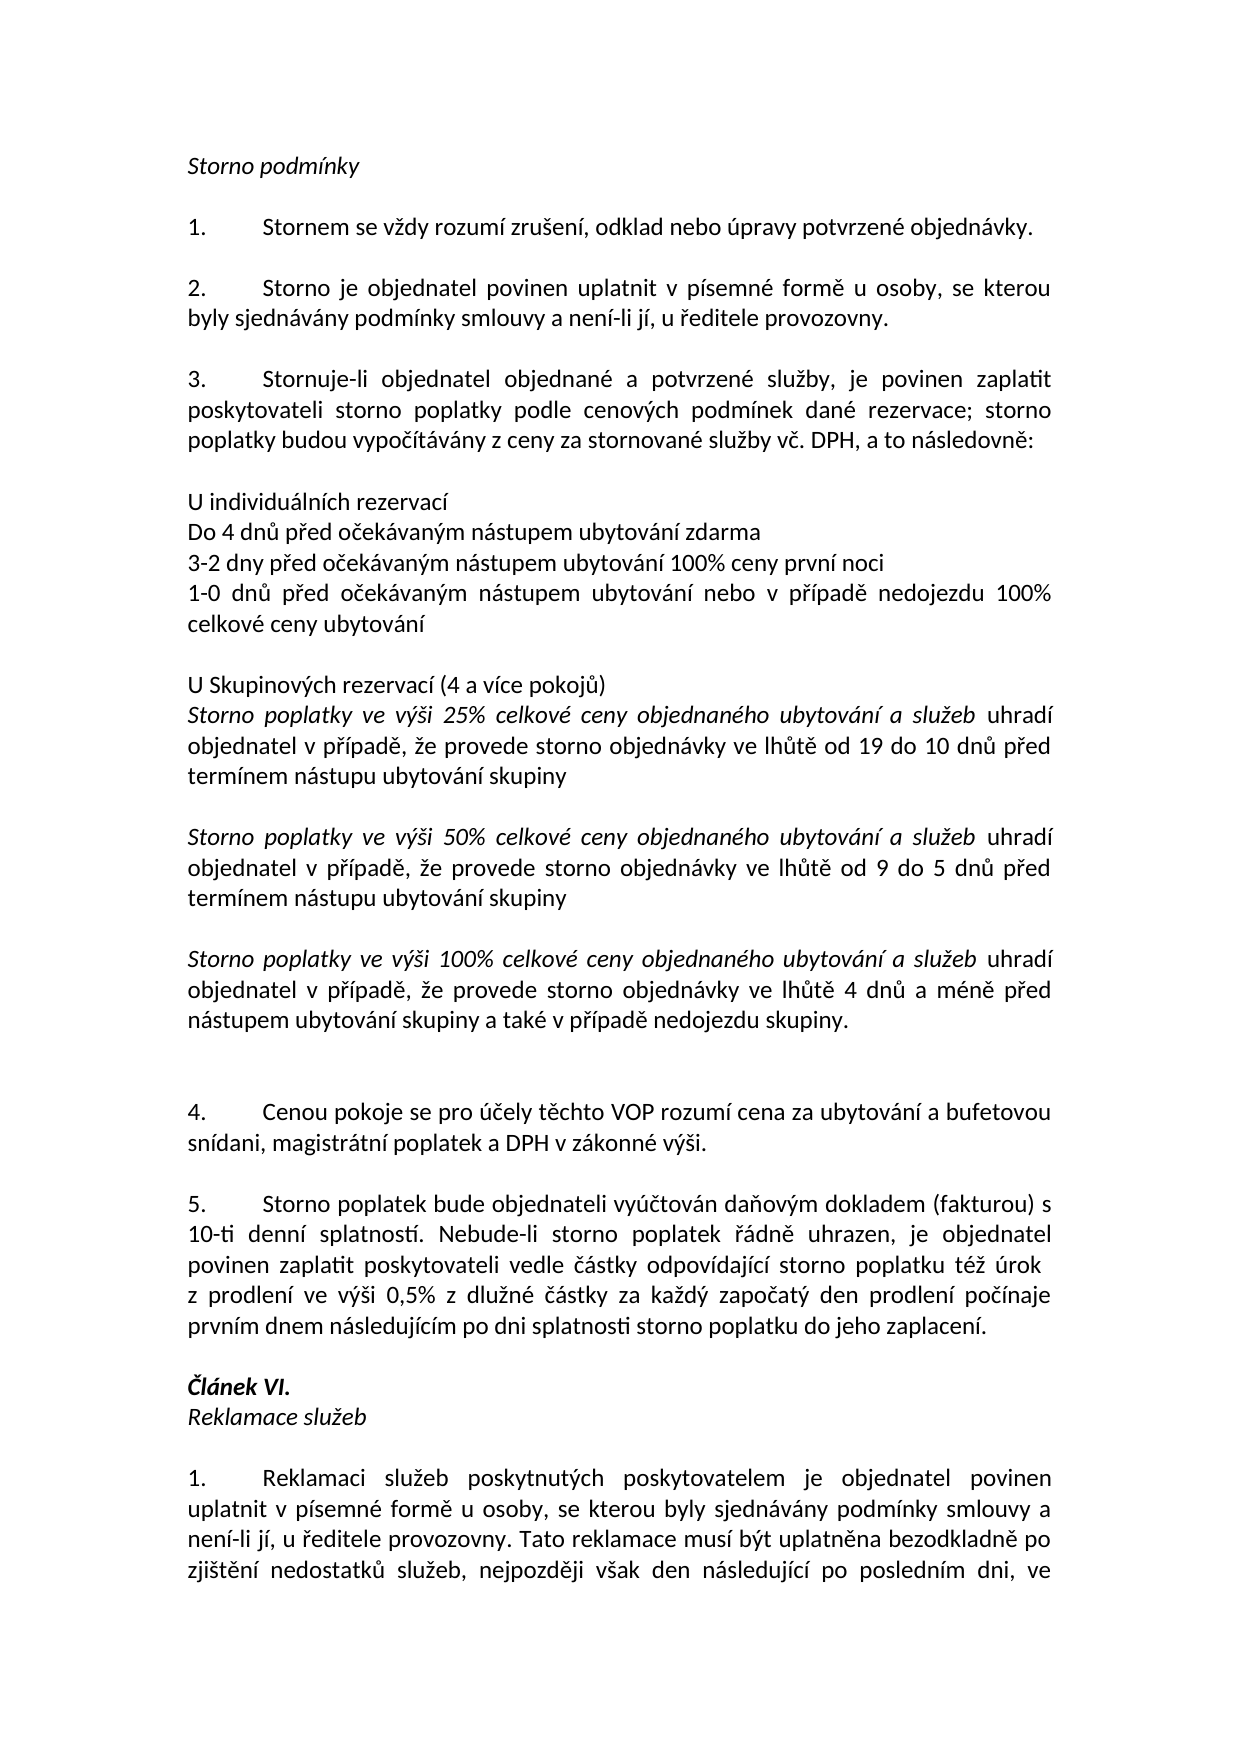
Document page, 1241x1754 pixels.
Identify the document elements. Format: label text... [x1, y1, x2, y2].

text 1-0 dnů před očekávaným nástupem ubytování nebo v případě nedojezdu 100% celkové ceny ubytování [187, 577, 1053, 638]
text 2. Storno je objednatel povinen uplatnit v písemné formě u osoby, se kterou byly sjednávány podmínky smlouvy a není-li jí, u ředitele provozovny. [187, 272, 1053, 333]
text Storno podmínky [187, 150, 1053, 181]
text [187, 1462, 1053, 1584]
text U individuálních rezervací [187, 486, 1053, 516]
text 5. Storno poplatek bude objednateli vyúčtován daňovým dokladem (fakturou) s 10-ti denní splatností. Nebude-li storno poplatek řádně uhrazen, je objednatel povinen zaplatit poskytovateli vedle částky odpovídající storno poplatku též úrok z prodlení ve výši 0,5% z dlužné částky za každý započatý den prodlení počínaje prvním dnem následujícím po dni splatnosti storno poplatku do jeho zaplacení. [187, 1188, 1053, 1340]
text 3. Stornuje-li objednatel objednané a potvrzené služby, je povinen zaplatit poskytovateli storno poplatky podle cenových podmínek dané rezervace; storno poplatky budou vypočítávány z ceny za stornované služby vč. DPH, a to následovně: [187, 364, 1053, 455]
text Storno poplatky ve výši 100% celkové ceny objednaného ubytování a služeb uhradí objednatel v případě, že provede storno objednávky ve lhůtě 4 dnů a méně před nástupem ubytování skupiny a také v případě nedojezdu skupiny. [187, 943, 1053, 1035]
text Reklamace služeb [187, 1401, 1053, 1432]
text U Skupinových rezervací (4 a více pokojů) [187, 669, 1053, 699]
text Storno poplatky ve výši 50% celkové ceny objednaného ubytování a služeb uhradí objednatel v případě, že provede storno objednávky ve lhůtě od 9 do 5 dnů před termínem nástupu ubytování skupiny [187, 821, 1053, 913]
text 1. Stornem se vždy rozumí zrušení, odklad nebo úpravy potvrzené objednávky. [187, 211, 1053, 242]
text 3-2 dny před očekávaným nástupem ubytování 100% ceny první noci [187, 547, 1053, 577]
text Do 4 dnů před očekávaným nástupem ubytování zdarma [187, 516, 1053, 547]
text Článek VI. [187, 1371, 1053, 1401]
text Storno poplatky ve výši 25% celkové ceny objednaného ubytování a služeb uhradí objednatel v případě, že provede storno objednávky ve lhůtě od 19 do 10 dnů před termínem nástupu ubytování skupiny [187, 699, 1053, 791]
text 4. Cenou pokoje se pro účely těchto VOP rozumí cena za ubytování a bufetovou snídani, magistrátní poplatek a DPH v zákonné výši. [187, 1096, 1053, 1157]
